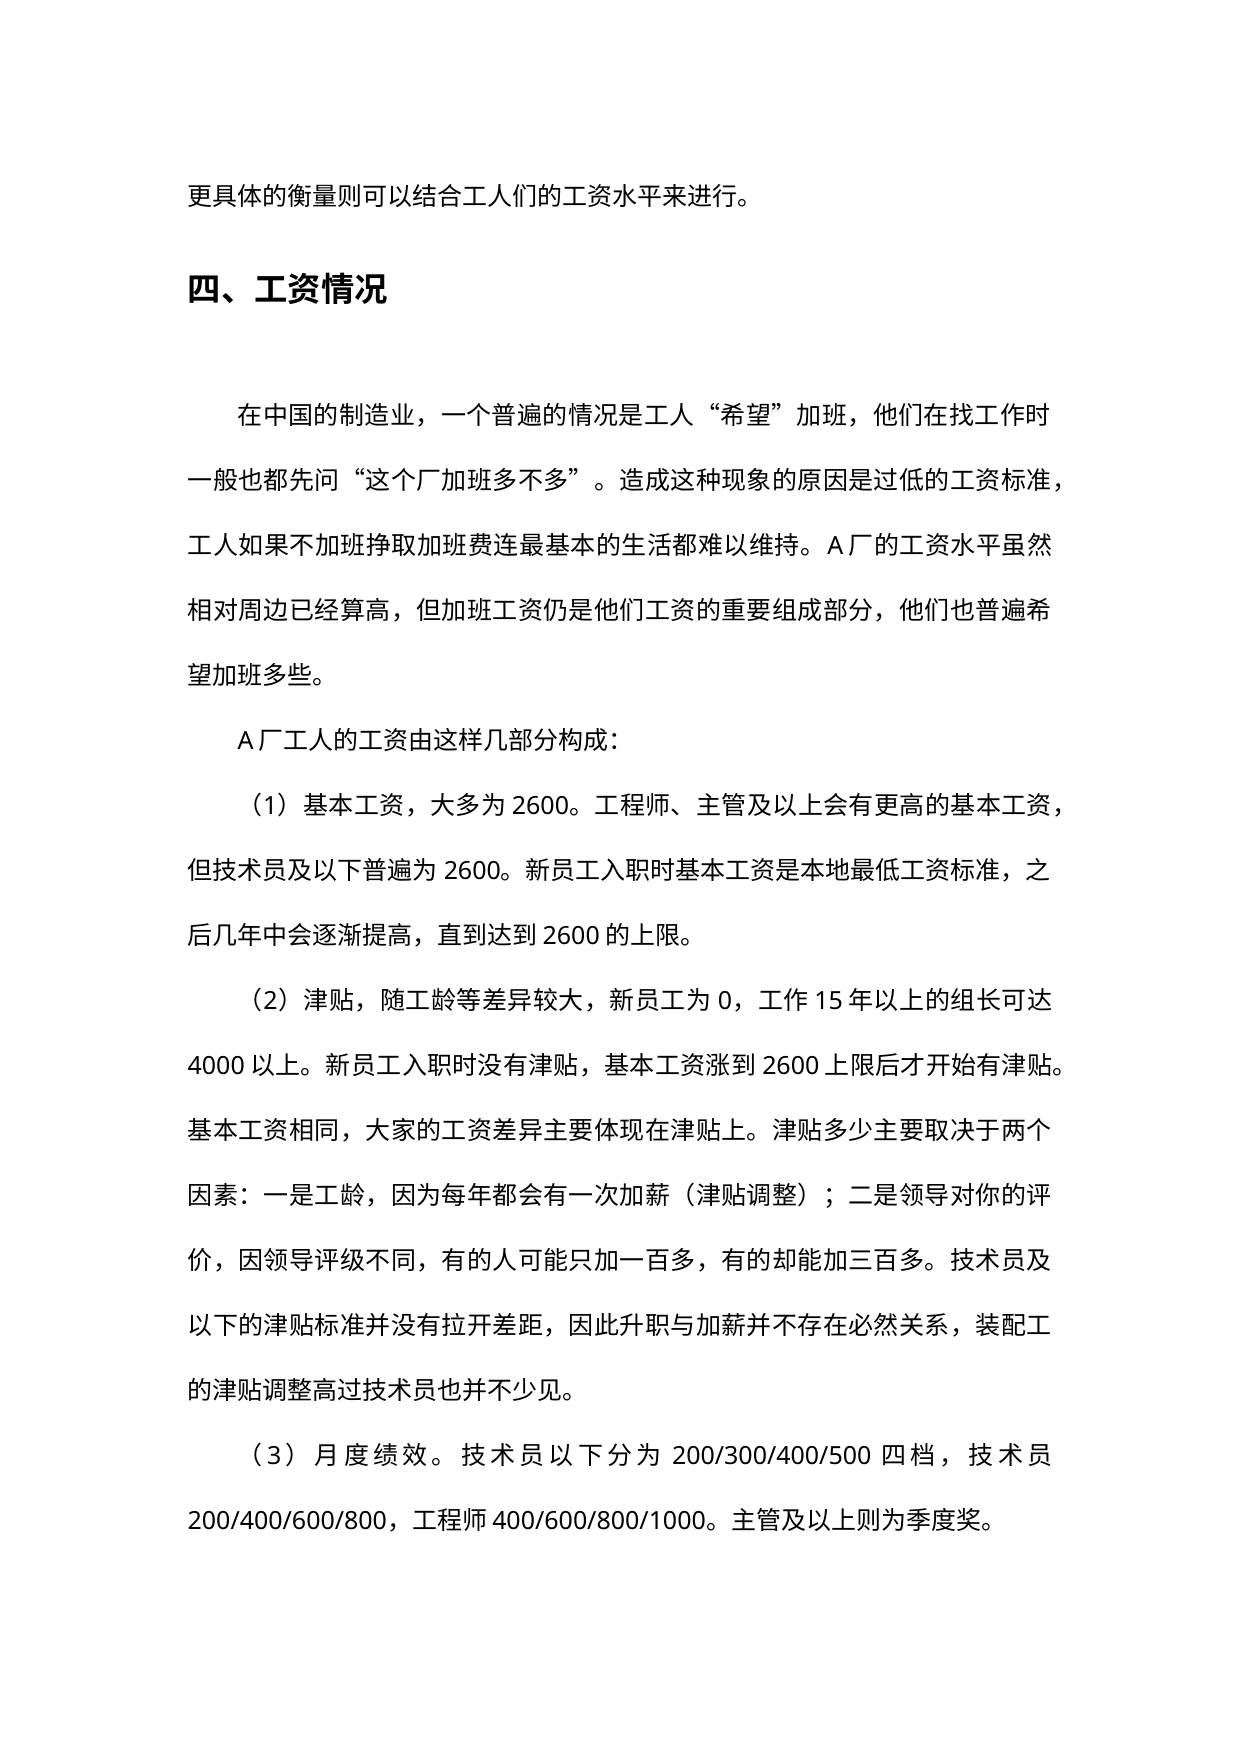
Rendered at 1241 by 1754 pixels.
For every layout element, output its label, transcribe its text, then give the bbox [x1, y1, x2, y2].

subtitle 四、工资情况 [187, 254, 1053, 319]
text A厂工人的工资由这样几部分构成： [187, 706, 1053, 771]
text （1）基本工资，大多为2600。工程师、主管及以上会有更高的基本工资，但技术员及以下普遍为2600。新员工入职时基本工资是本地最低工资标准，之后几年中会逐渐提高，直到达到2600的上限。 [187, 771, 1053, 966]
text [187, 162, 1053, 227]
text （2）津贴，随工龄等差异较大，新员工为0，工作15年以上的组长可达4000以上。新员工入职时没有津贴，基本工资涨到2600上限后才开始有津贴。基本工资相同，大家的工资差异主要体现在津贴上。津贴多少主要取决于两个因素：一是工龄，因为每年都会有一次加薪（津贴调整）；二是领导对你的评价，因领导评级不同，有的人可能只加一百多，有的却能加三百多。技术员及以下的津贴标准并没有拉开差距，因此升职与加薪并不存在必然关系，装配工的津贴调整高过技术员也并不少见。 [187, 966, 1053, 1421]
text 在中国的制造业，一个普遍的情况是工人“希望”加班，他们在找工作时一般也都先问“这个厂加班多不多”。造成这种现象的原因是过低的工资标准，工人如果不加班挣取加班费连最基本的生活都难以维持。A厂的工资水平虽然相对周边已经算高，但加班工资仍是他们工资的重要组成部分，他们也普遍希望加班多些。 [187, 381, 1053, 706]
text （3）月度绩效。技术员以下分为200/300/400/500四档，技术员200/400/600/800，工程师400/600/800/1000。主管及以上则为季度奖。 [187, 1421, 1053, 1551]
